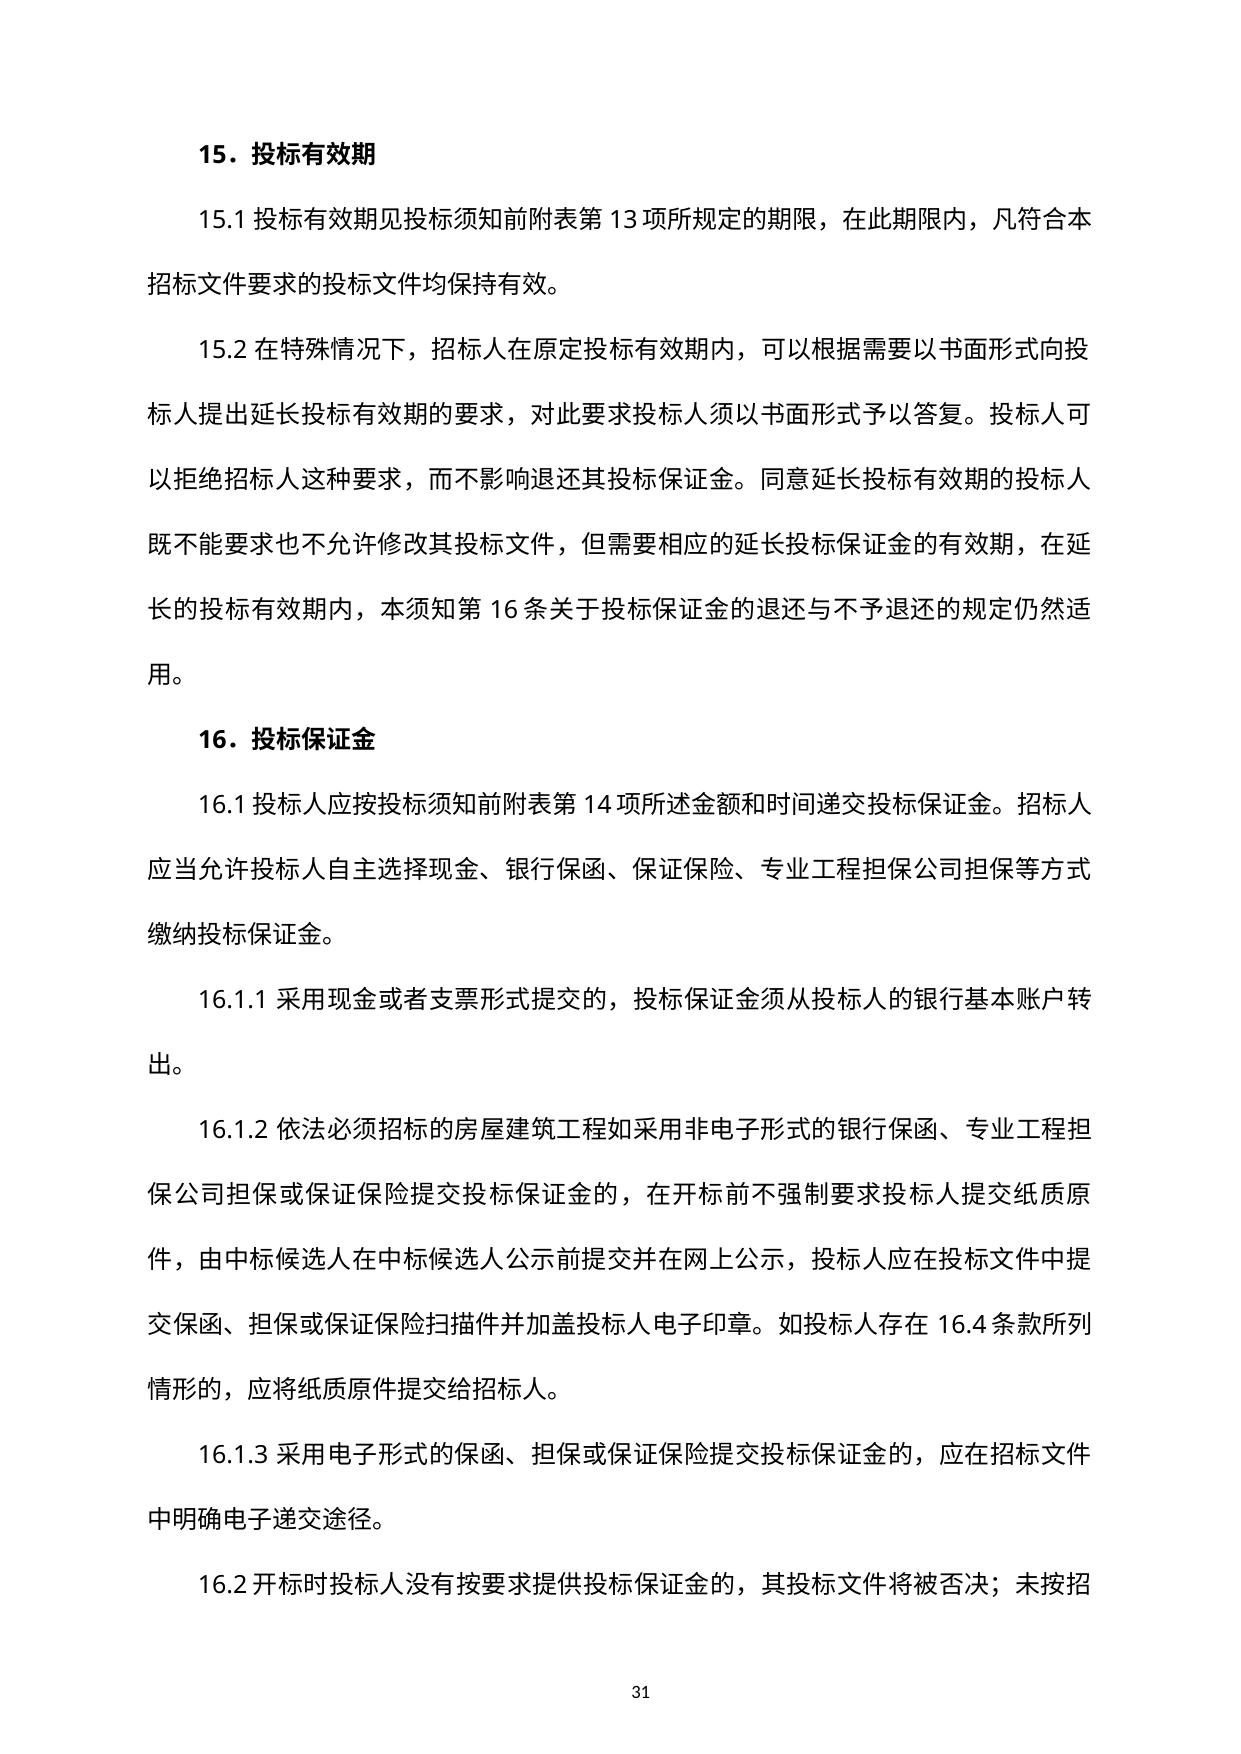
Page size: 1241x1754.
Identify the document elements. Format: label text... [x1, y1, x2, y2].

text 16.1.3 采用电子形式的保函、担保或保证保险提交投标保证金的，应在招标文件中明确电子递交途径。 [148, 1420, 1093, 1550]
text 15．投标有效期 [148, 120, 1093, 185]
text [148, 1550, 1093, 1615]
text 16.1投标人应按投标须知前附表第14项所述金额和时间递交投标保证金。招标人应当允许投标人自主选择现金、银行保函、保证保险、专业工程担保公司担保等方式缴纳投标保证金。 [148, 770, 1093, 965]
text 15.2 在特殊情况下，招标人在原定投标有效期内，可以根据需要以书面形式向投标人提出延长投标有效期的要求，对此要求投标人须以书面形式予以答复。投标人可以拒绝招标人这种要求，而不影响退还其投标保证金。同意延长投标有效期的投标人既不能要求也不允许修改其投标文件，但需要相应的延长投标保证金的有效期，在延长的投标有效期内，本须知第16条关于投标保证金的退还与不予退还的规定仍然适用。 [148, 315, 1093, 705]
text 16．投标保证金 [148, 705, 1093, 770]
text 16.1.2 依法必须招标的房屋建筑工程如采用非电子形式的银行保函、专业工程担保公司担保或保证保险提交投标保证金的，在开标前不强制要求投标人提交纸质原件，由中标候选人在中标候选人公示前提交并在网上公示，投标人应在投标文件中提交保函、担保或保证保险扫描件并加盖投标人电子印章。如投标人存在16.4条款所列情形的，应将纸质原件提交给招标人。 [148, 1095, 1093, 1420]
text 15.1 投标有效期见投标须知前附表第13项所规定的期限，在此期限内，凡符合本招标文件要求的投标文件均保持有效。 [148, 185, 1093, 315]
text 16.1.1 采用现金或者支票形式提交的，投标保证金须从投标人的银行基本账户转出。 [148, 965, 1093, 1095]
